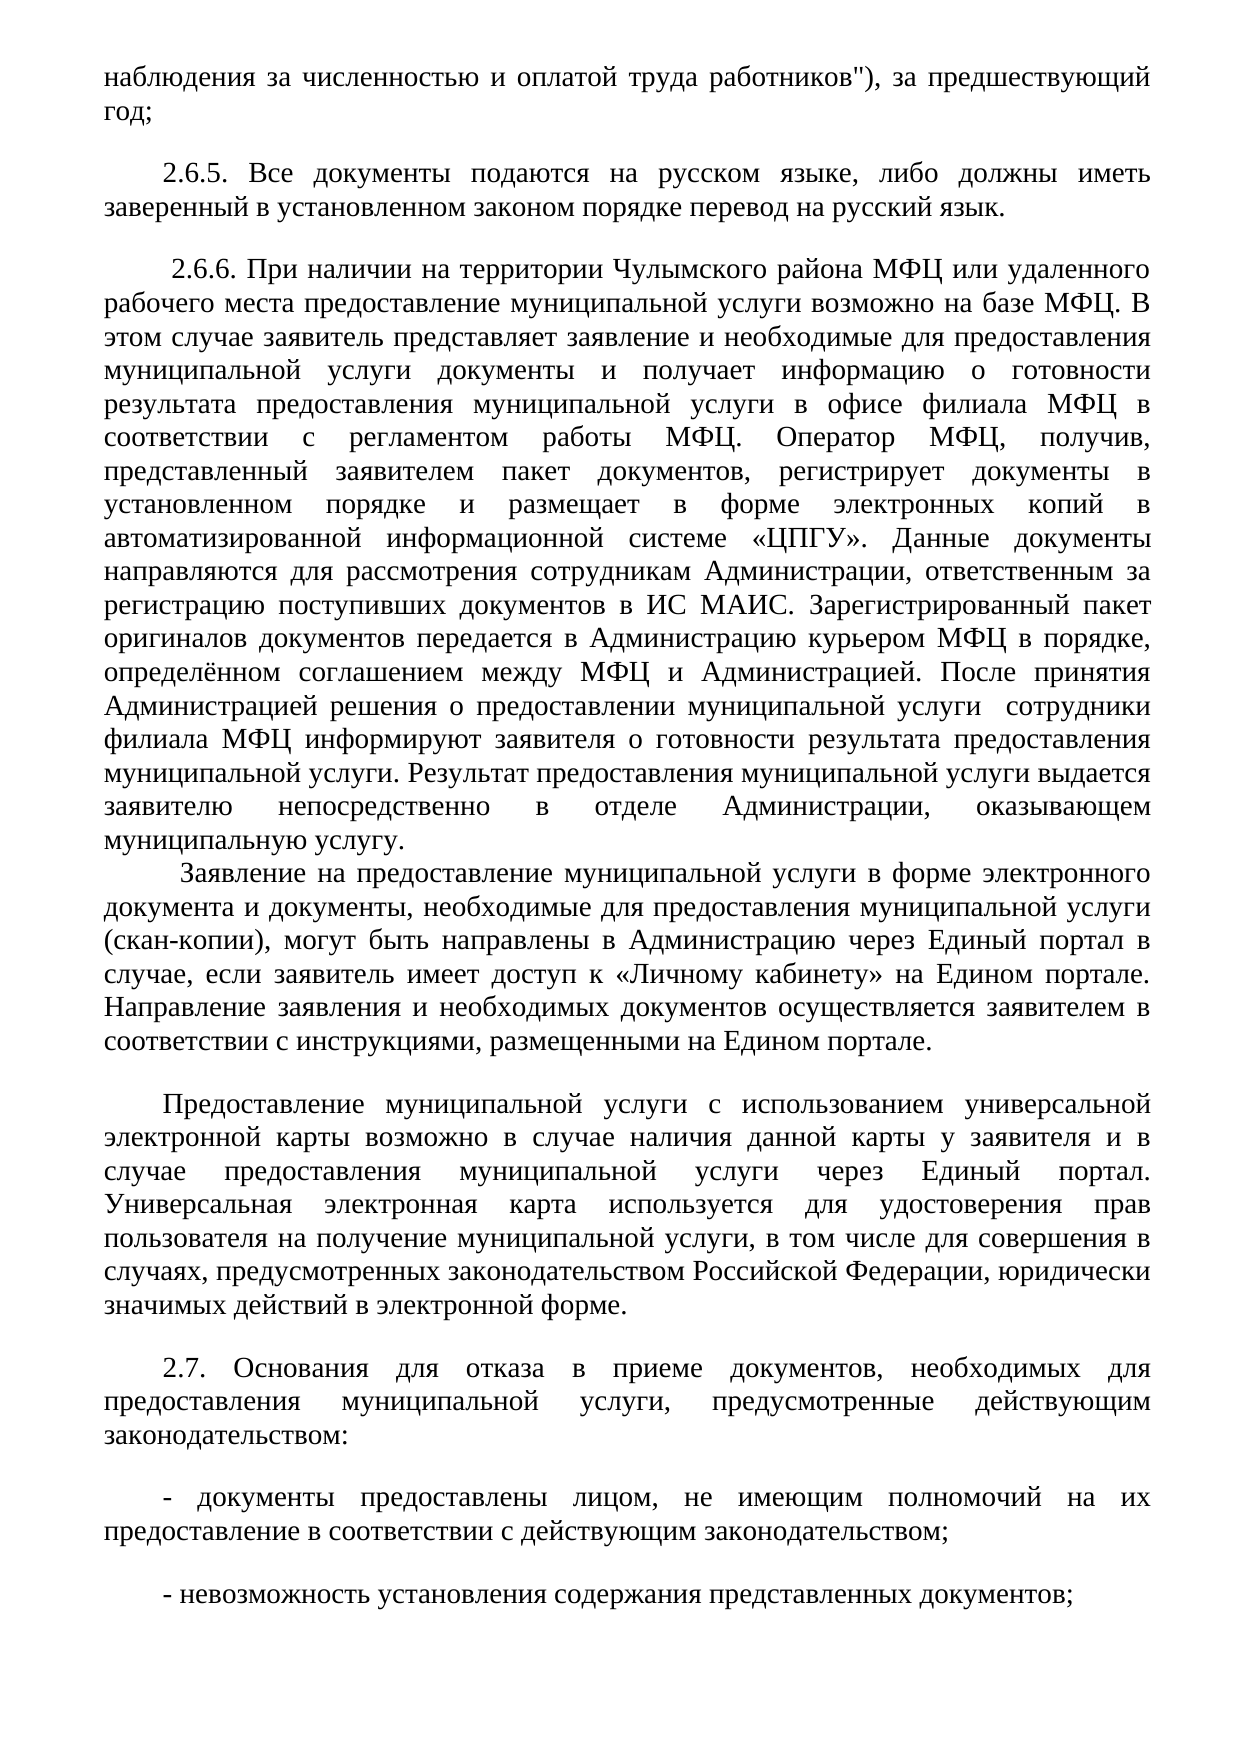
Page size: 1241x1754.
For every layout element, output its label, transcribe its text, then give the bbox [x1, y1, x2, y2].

text 2.6.6. При наличии на территории Чулымского района МФЦ или удаленного рабочего места предоставление муниципальной услуги возможно на базе МФЦ. В этом случае заявитель представляет заявление и необходимые для предоставления муниципальной услуги документы и получает информацию о готовности результата предоставления муниципальной услуги в офисе филиала МФЦ в соответствии с регламентом работы МФЦ. Оператор МФЦ, получив, представленный заявителем пакет документов, регистрирует документы в установленном порядке и размещает в форме электронных копий в автоматизированной информационной системе «ЦПГУ». Данные документы направляются для рассмотрения сотрудникам Администрации, ответственным за регистрацию поступивших документов в ИС МАИС. Зарегистрированный пакет оригиналов документов передается в Администрацию курьером МФЦ в порядке, определённом соглашением между МФЦ и Администрацией. После принятия Администрацией решения о предоставлении муниципальной услуги сотрудники филиала МФЦ информируют заявителя о готовности результата предоставления муниципальной услуги. Результат предоставления муниципальной услуги выдается заявителю непосредственно в отделе Администрации, оказывающем муниципальную услугу. [103, 252, 1152, 855]
text 2.7. Основания для отказа в приеме документов, необходимых для предоставления муниципальной услуги, предусмотренные действующим законодательством: [103, 1350, 1152, 1450]
text - невозможность установления содержания представленных документов; [103, 1576, 1152, 1609]
text - документы предоставлены лицом, не имеющим полномочий на их предоставление в соответствии с действующим законодательством; [103, 1479, 1152, 1547]
text 2.6.5. Все документы подаются на русском языке, либо должны иметь заверенный в установленном законом порядке перевод на русский язык. [103, 155, 1152, 222]
text Заявление на предоставление муниципальной услуги в форме электронного документа и документы, необходимые для предоставления муниципальной услуги (скан-копии), могут быть направлены в Администрацию через Единый портал в случае, если заявитель имеет доступ к «Личному кабинету» на Едином портале. Направление заявления и необходимых документов осуществляется заявителем в соответствии с инструкциями, размещенными на Едином портале. [103, 855, 1152, 1057]
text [103, 59, 1152, 126]
text Предоставление муниципальной услуги с использованием универсальной электронной карты возможно в случае наличия данной карты у заявителя и в случае предоставления муниципальной услуги через Единый портал. Универсальная электронная карта используется для удостоверения прав пользователя на получение муниципальной услуги, в том числе для совершения в случаях, предусмотренных законодательством Российской Федерации, юридически значимых действий в электронной форме. [103, 1086, 1152, 1321]
